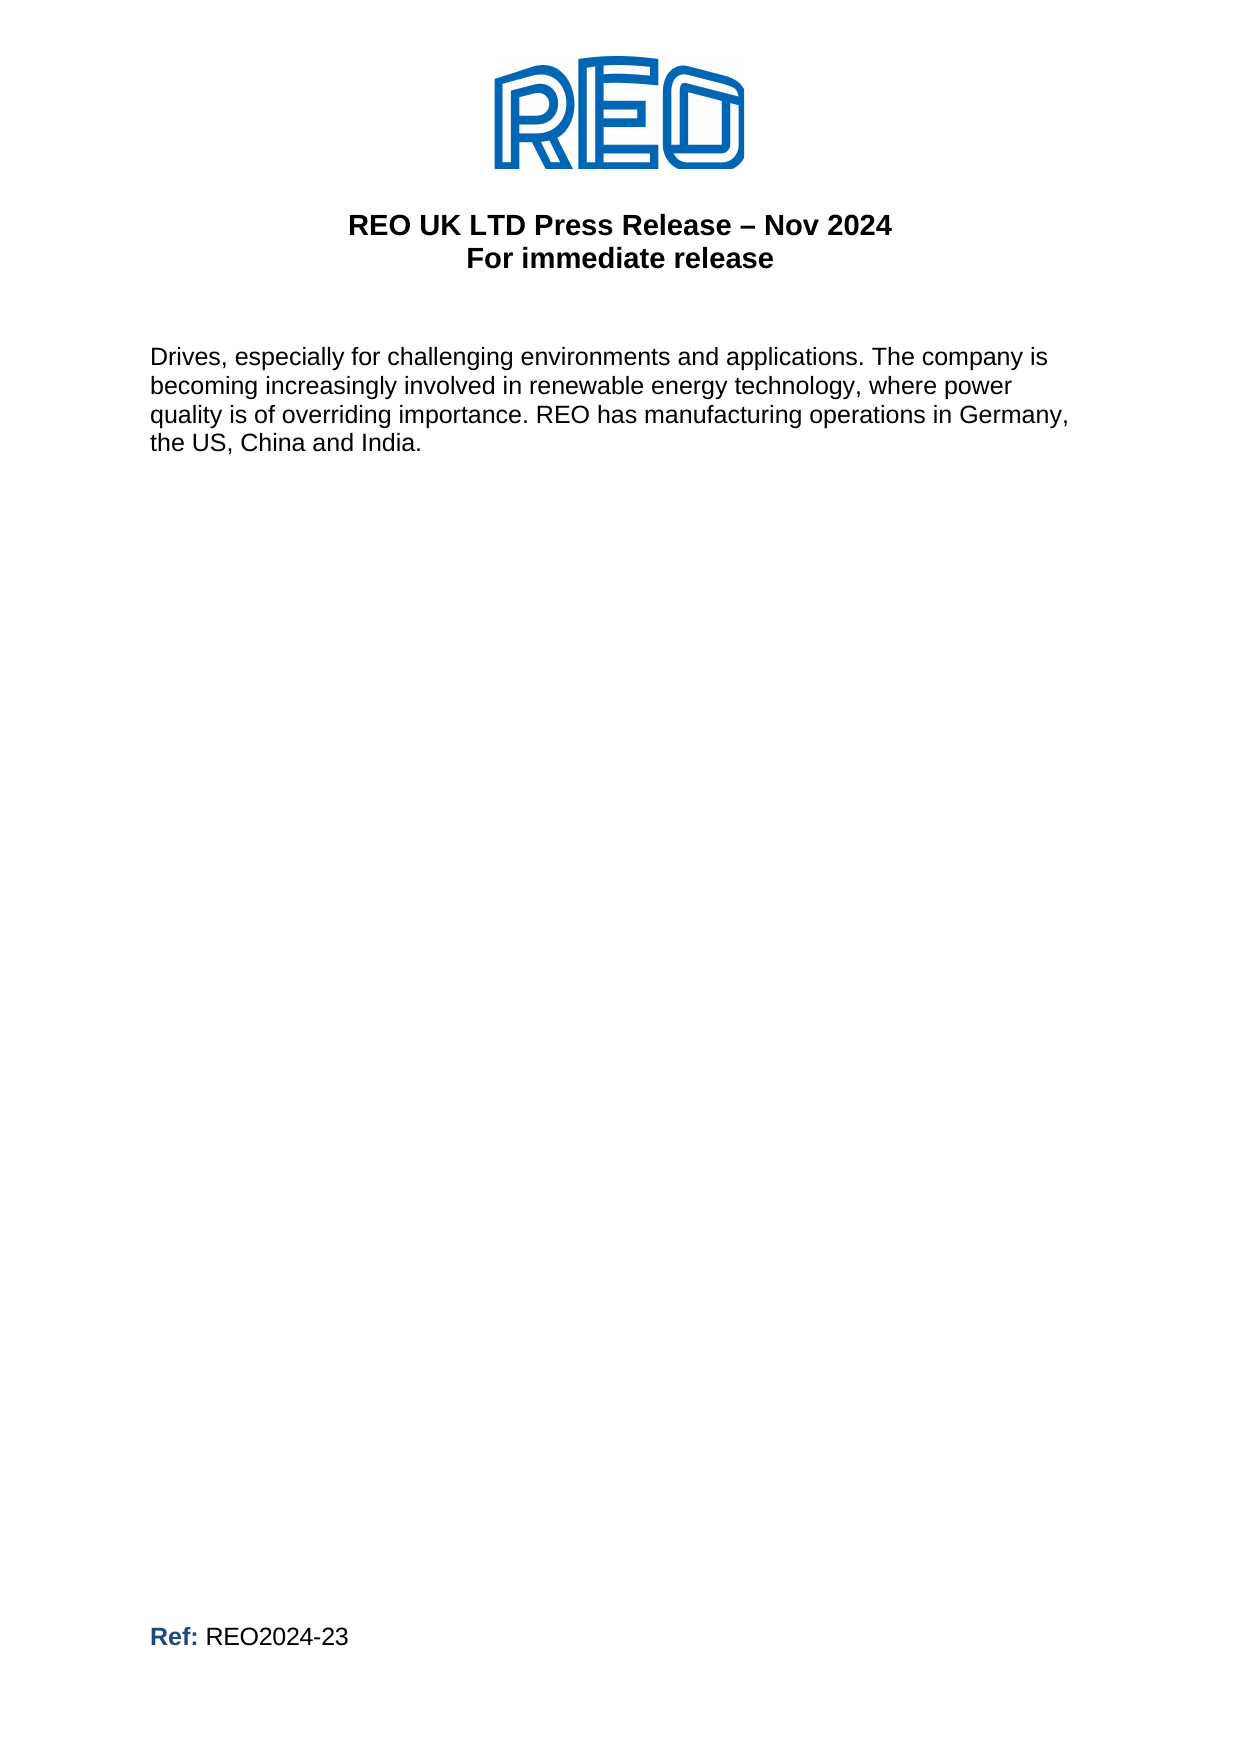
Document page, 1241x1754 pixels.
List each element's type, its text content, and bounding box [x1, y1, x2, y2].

picture [494, 56, 745, 169]
